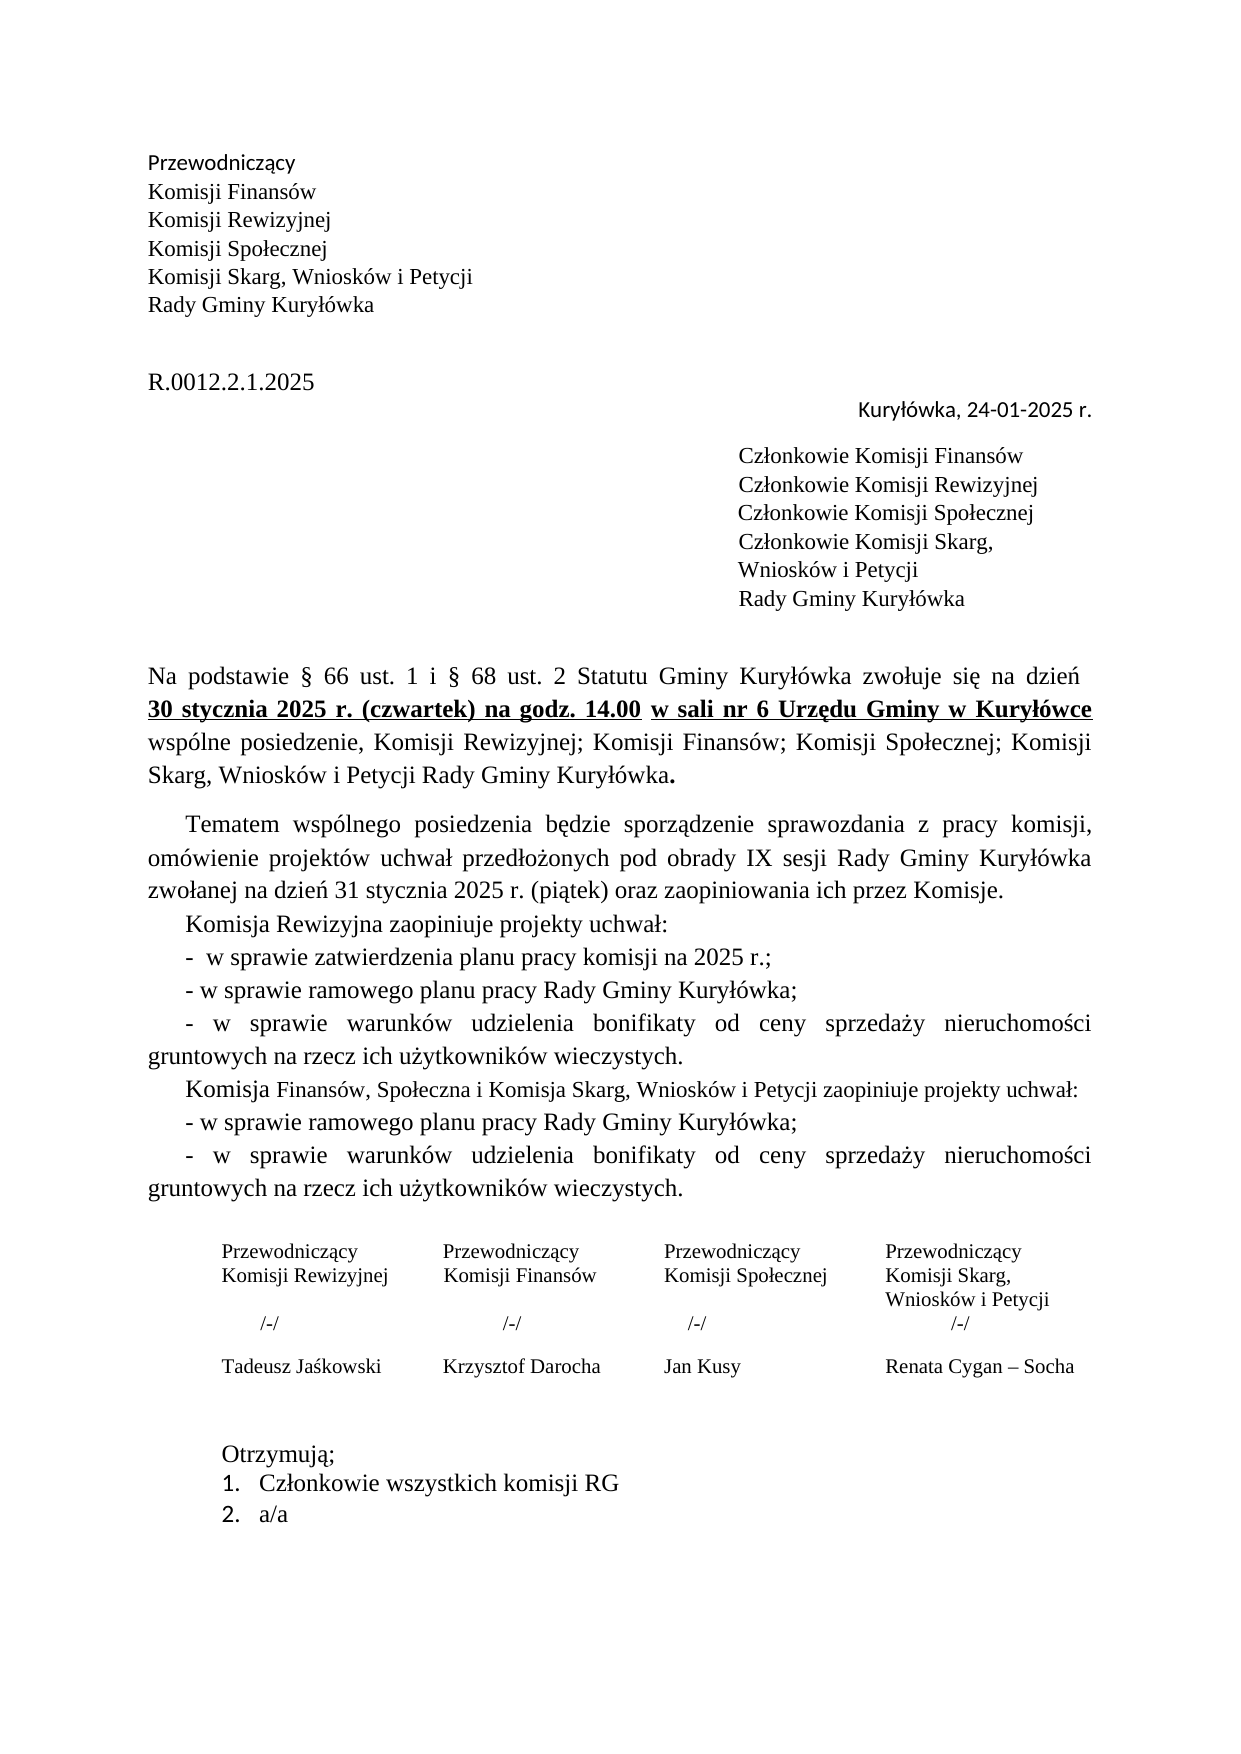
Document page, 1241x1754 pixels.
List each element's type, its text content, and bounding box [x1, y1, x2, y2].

text /-/ /-/ /-/ /-/ [221, 1311, 1093, 1335]
list Członkowie wszystkich komisji RG [221, 1468, 1093, 1498]
text Przewodniczący Przewodniczący Przewodniczący Przewodniczący [221, 1239, 1093, 1263]
text Rady Gminy Kuryłówka [148, 292, 1093, 318]
text Członkowie Komisji Rewizyjnej Członkowie Komisji Społecznej [738, 471, 1093, 526]
text Komisji Rewizyjnej Komisji Finansów Komisji Społecznej Komisji Skarg, Wniosków i Petycji [221, 1263, 1093, 1311]
text - w sprawie warunków udzielenia bonifikaty od ceny sprzedaży nieruchomości gruntowych na rzecz ich użytkowników wieczystych. [148, 1140, 1093, 1202]
text Komisji Finansów Komisji Rewizyjnej [148, 178, 1093, 233]
list a/a [221, 1498, 1093, 1529]
text Kuryłówka, 24-01-2025 r. [148, 396, 1093, 424]
text Przewodniczący [148, 148, 1093, 176]
text R.0012.2.1.2025 [148, 367, 1093, 396]
text - w sprawie warunków udzielenia bonifikaty od ceny sprzedaży nieruchomości gruntowych na rzecz ich użytkowników wieczystych. [148, 1008, 1093, 1069]
text Na podstawie § 66 ust. 1 i § 68 ust. 2 Statutu Gminy Kuryłówka zwołuje się na dzień 30 stycznia 2025 r. (czwartek) na godz. 14.00 w sali nr 6 Urzędu Gminy w Kuryłówce wspólne posiedzenie, Komisji Rewizyjnej; Komisji Finansów; Komisji Społecznej; Komisji Skarg, Wniosków i Petycji Rady Gminy Kuryłówka. [148, 661, 1093, 789]
text Otrzymują; [221, 1439, 1093, 1468]
text Członkowie Komisji Skarg, Wniosków i Petycji [738, 528, 1093, 583]
text Rady Gminy Kuryłówka [738, 585, 1093, 611]
text Komisji Skarg, Wniosków i Petycji [148, 263, 1093, 289]
text - w sprawie ramowego planu pracy Rady Gminy Kuryłówka; [148, 975, 1093, 1003]
text Komisja Rewizyjna zaopiniuje projekty uchwał: [148, 909, 1093, 937]
text Komisji Społecznej [148, 235, 1093, 261]
text Tematem wspólnego posiedzenia będzie sporządzenie sprawozdania z pracy komisji, omówienie projektów uchwał przedłożonych pod obrady IX sesji Rady Gminy Kuryłówka zwołanej na dzień 31 stycznia 2025 r. (piątek) oraz zaopiniowania ich przez Komisje. [148, 809, 1093, 904]
text Komisja Finansów, Społeczna i Komisja Skarg, Wniosków i Petycji zaopiniuje projekty uchwał: [148, 1074, 1093, 1102]
text Członkowie Komisji Finansów [738, 442, 1093, 469]
text Tadeusz Jaśkowski Krzysztof Darocha Jan Kusy Renata Cygan – Socha [221, 1354, 1093, 1378]
text - w sprawie ramowego planu pracy Rady Gminy Kuryłówka; [148, 1107, 1093, 1136]
text - w sprawie zatwierdzenia planu pracy komisji na 2025 r.; [148, 942, 1093, 970]
